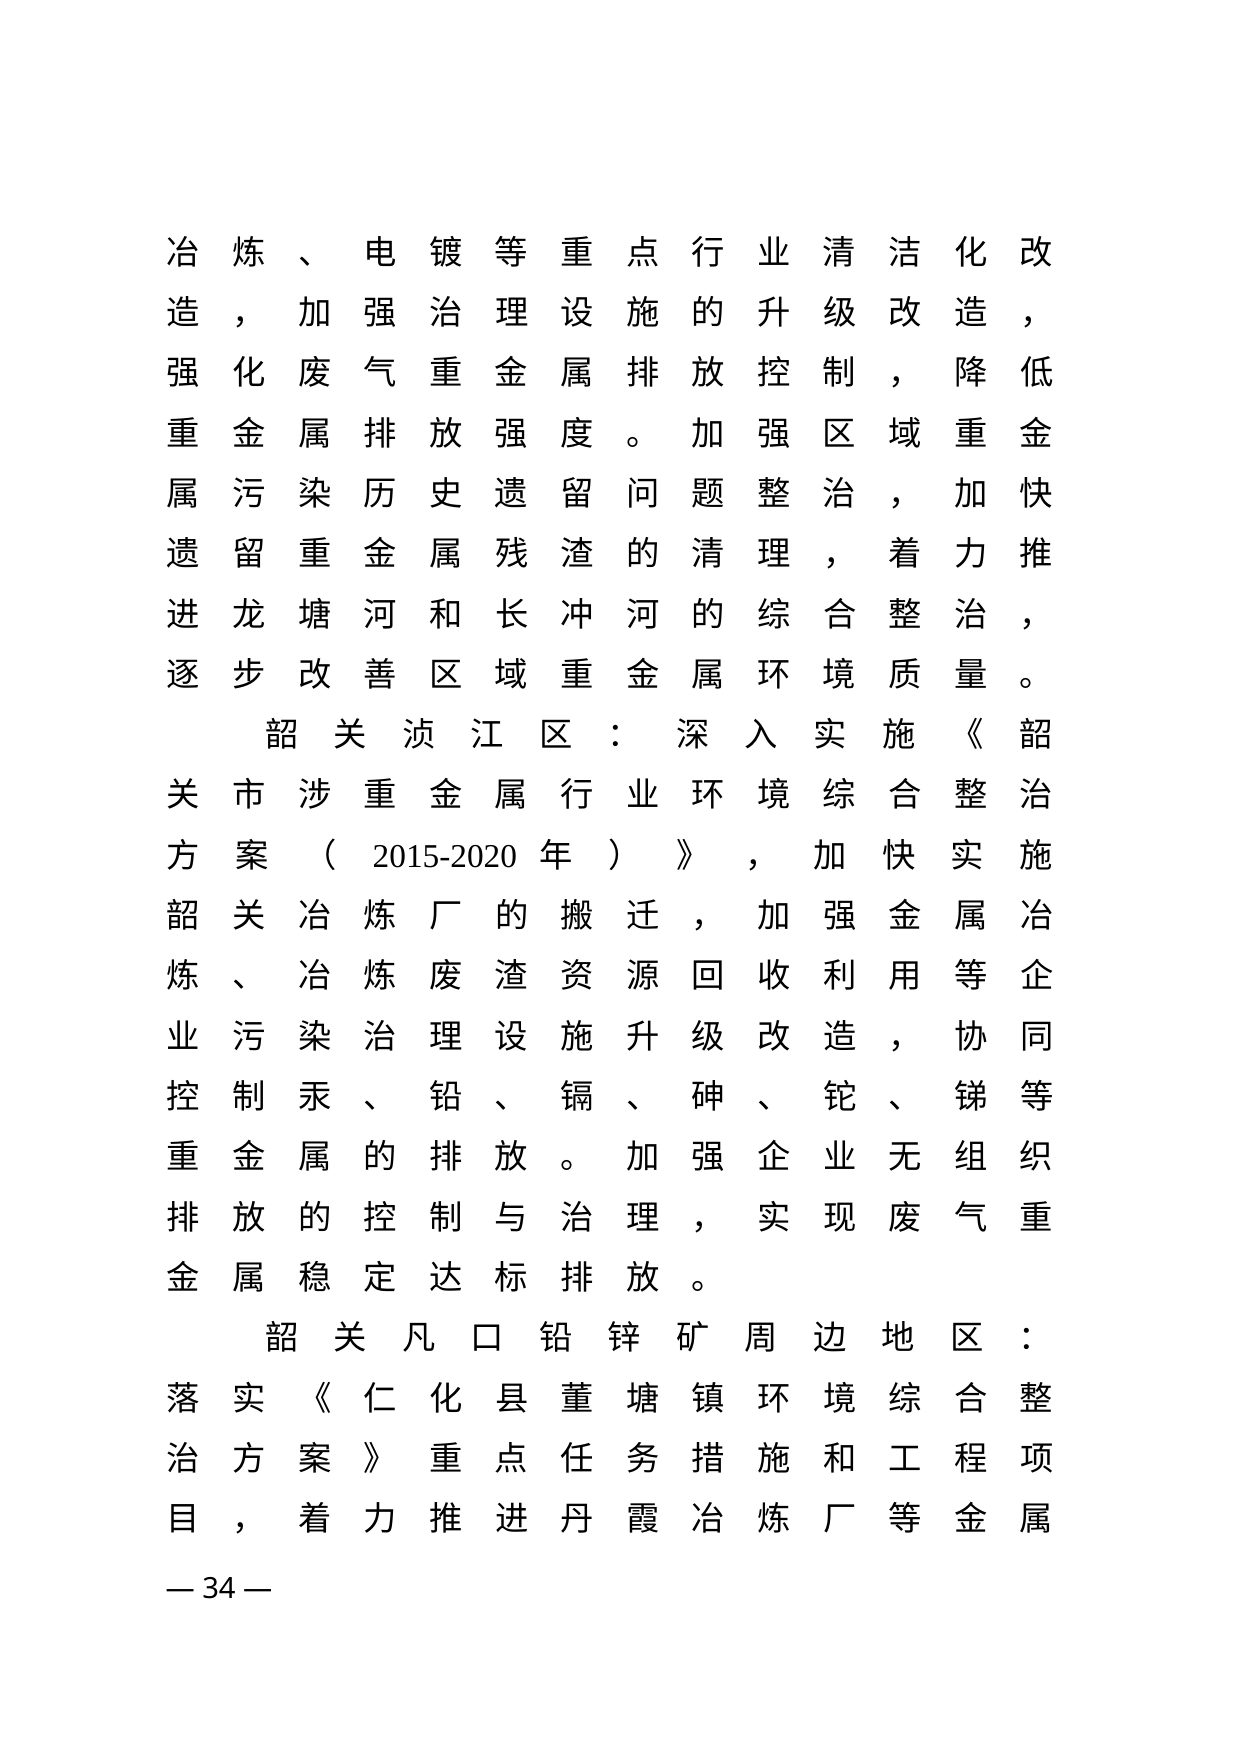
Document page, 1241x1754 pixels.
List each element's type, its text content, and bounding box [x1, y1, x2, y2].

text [167, 219, 1085, 702]
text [167, 1305, 1085, 1546]
text 韶关浈江区：深入实施《韶关市涉重金属行业环境综合整治方案（2015-2020年）》，加快实施韶关冶炼厂的搬迁，加强金属冶炼、冶炼废渣资源回收利用等企业污染治理设施升级改造，协同控制汞、铅、镉、砷、铊、锑等重金属的排放。加强企业无组织排放的控制与治理，实现废气重金属稳定达标排放。 [167, 702, 1085, 1305]
